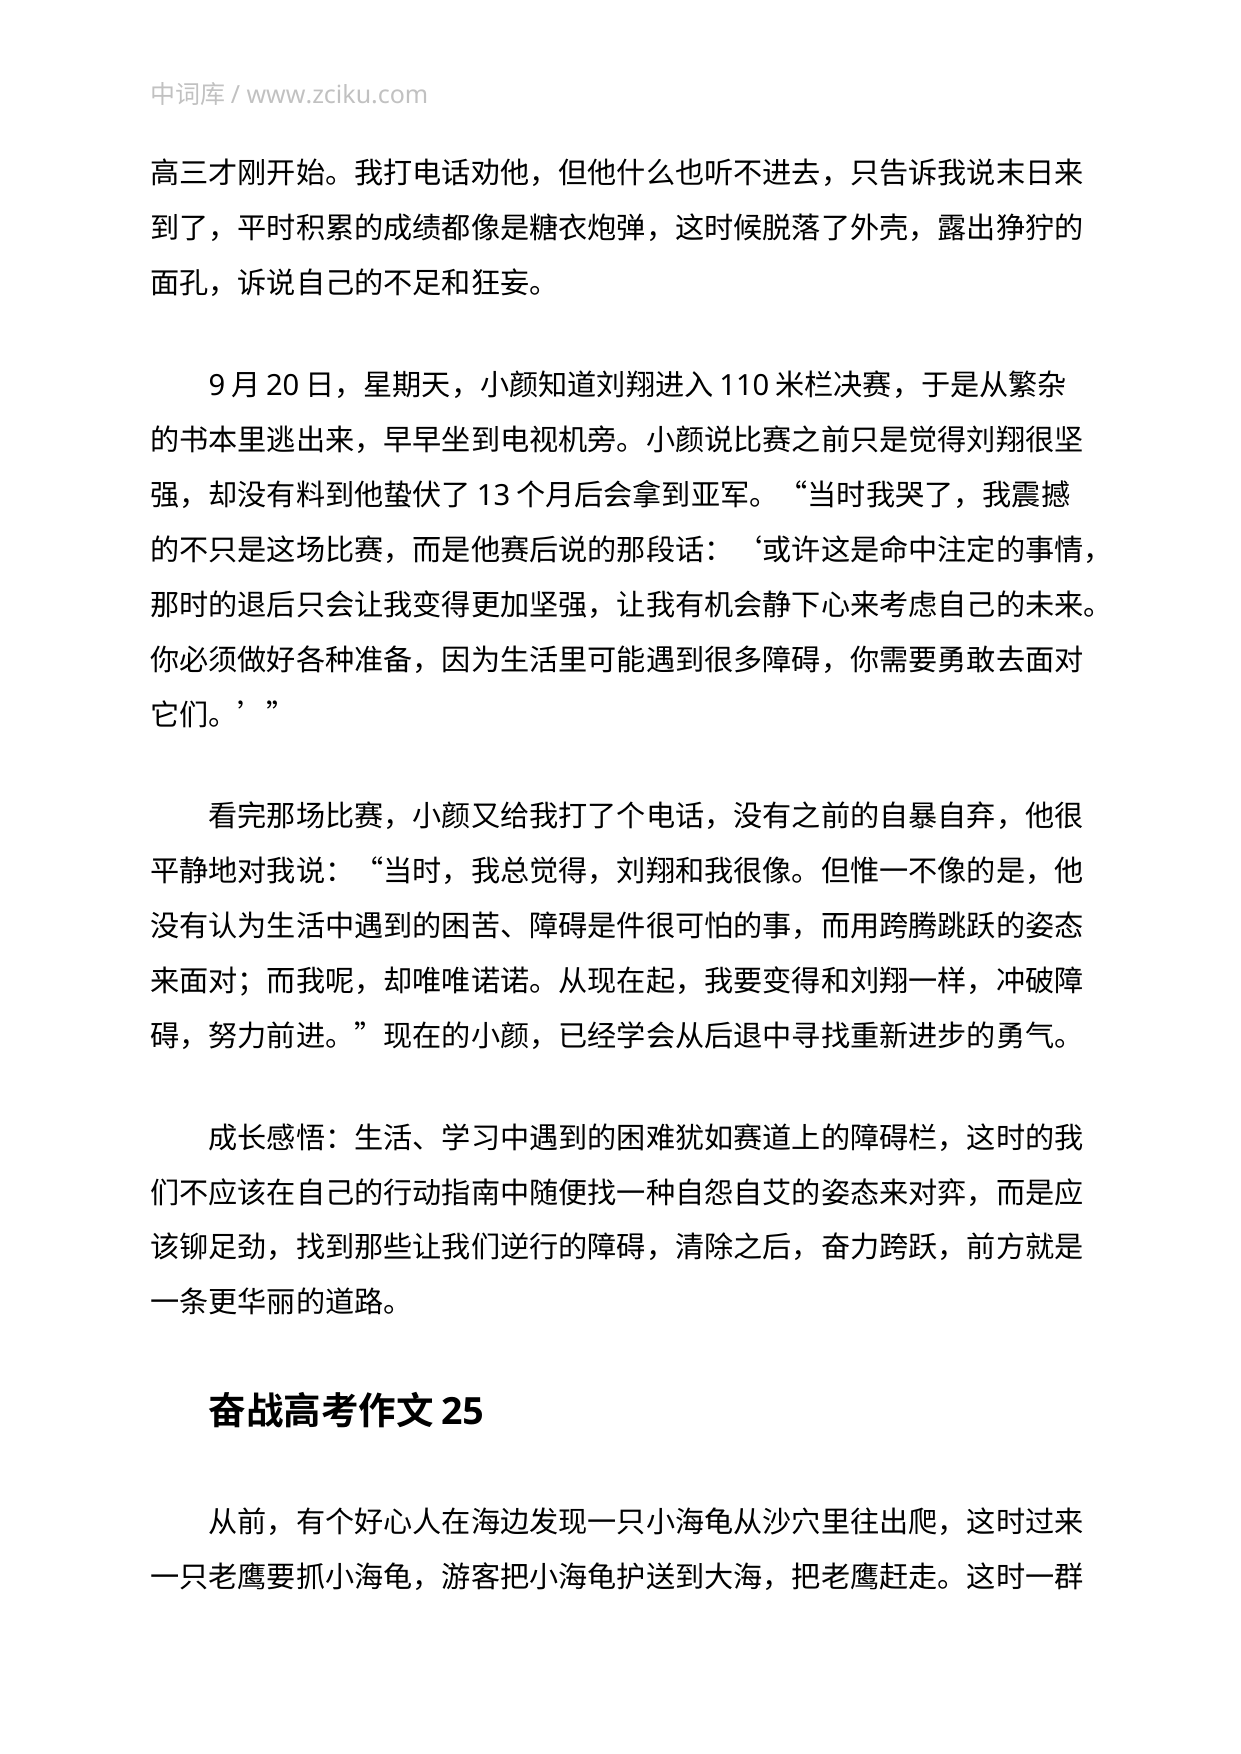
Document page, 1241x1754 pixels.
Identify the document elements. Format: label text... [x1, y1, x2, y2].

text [150, 150, 1090, 302]
text 成长感悟：生活、学习中遇到的困难犹如赛道上的障碍栏，这时的我们不应该在自己的行动指南中随便找一种自怨自艾的姿态来对弈，而是应该铆足劲，找到那些让我们逆行的障碍，清除之后，奋力跨跃，前方就是一条更华丽的道路。 [150, 1114, 1090, 1321]
text 9月20日，星期天，小颜知道刘翔进入110米栏决赛，于是从繁杂的书本里逃出来，早早坐到电视机旁。小颜说比赛之前只是觉得刘翔很坚强，却没有料到他蛰伏了13个月后会拿到亚军。“当时我哭了，我震撼的不只是这场比赛，而是他赛后说的那段话：‘或许这是命中注定的事情，那时的退后只会让我变得更加坚强，让我有机会静下心来考虑自己的未来。你必须做好各种准备，因为生活里可能遇到很多障碍，你需要勇敢去面对它们。’” [150, 362, 1090, 733]
text 看完那场比赛，小颜又给我打了个电话，没有之前的自暴自弃，他很平静地对我说：“当时，我总觉得，刘翔和我很像。但惟一不像的是，他没有认为生活中遇到的困苦、障碍是件很可怕的事，而用跨腾跳跃的姿态来面对；而我呢，却唯唯诺诺。从现在起，我要变得和刘翔一样，冲破障碍，努力前进。”现在的小颜，已经学会从后退中寻找重新进步的勇气。 [150, 793, 1090, 1055]
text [150, 1498, 1090, 1596]
text 奋战高考作文25 [150, 1381, 1090, 1435]
